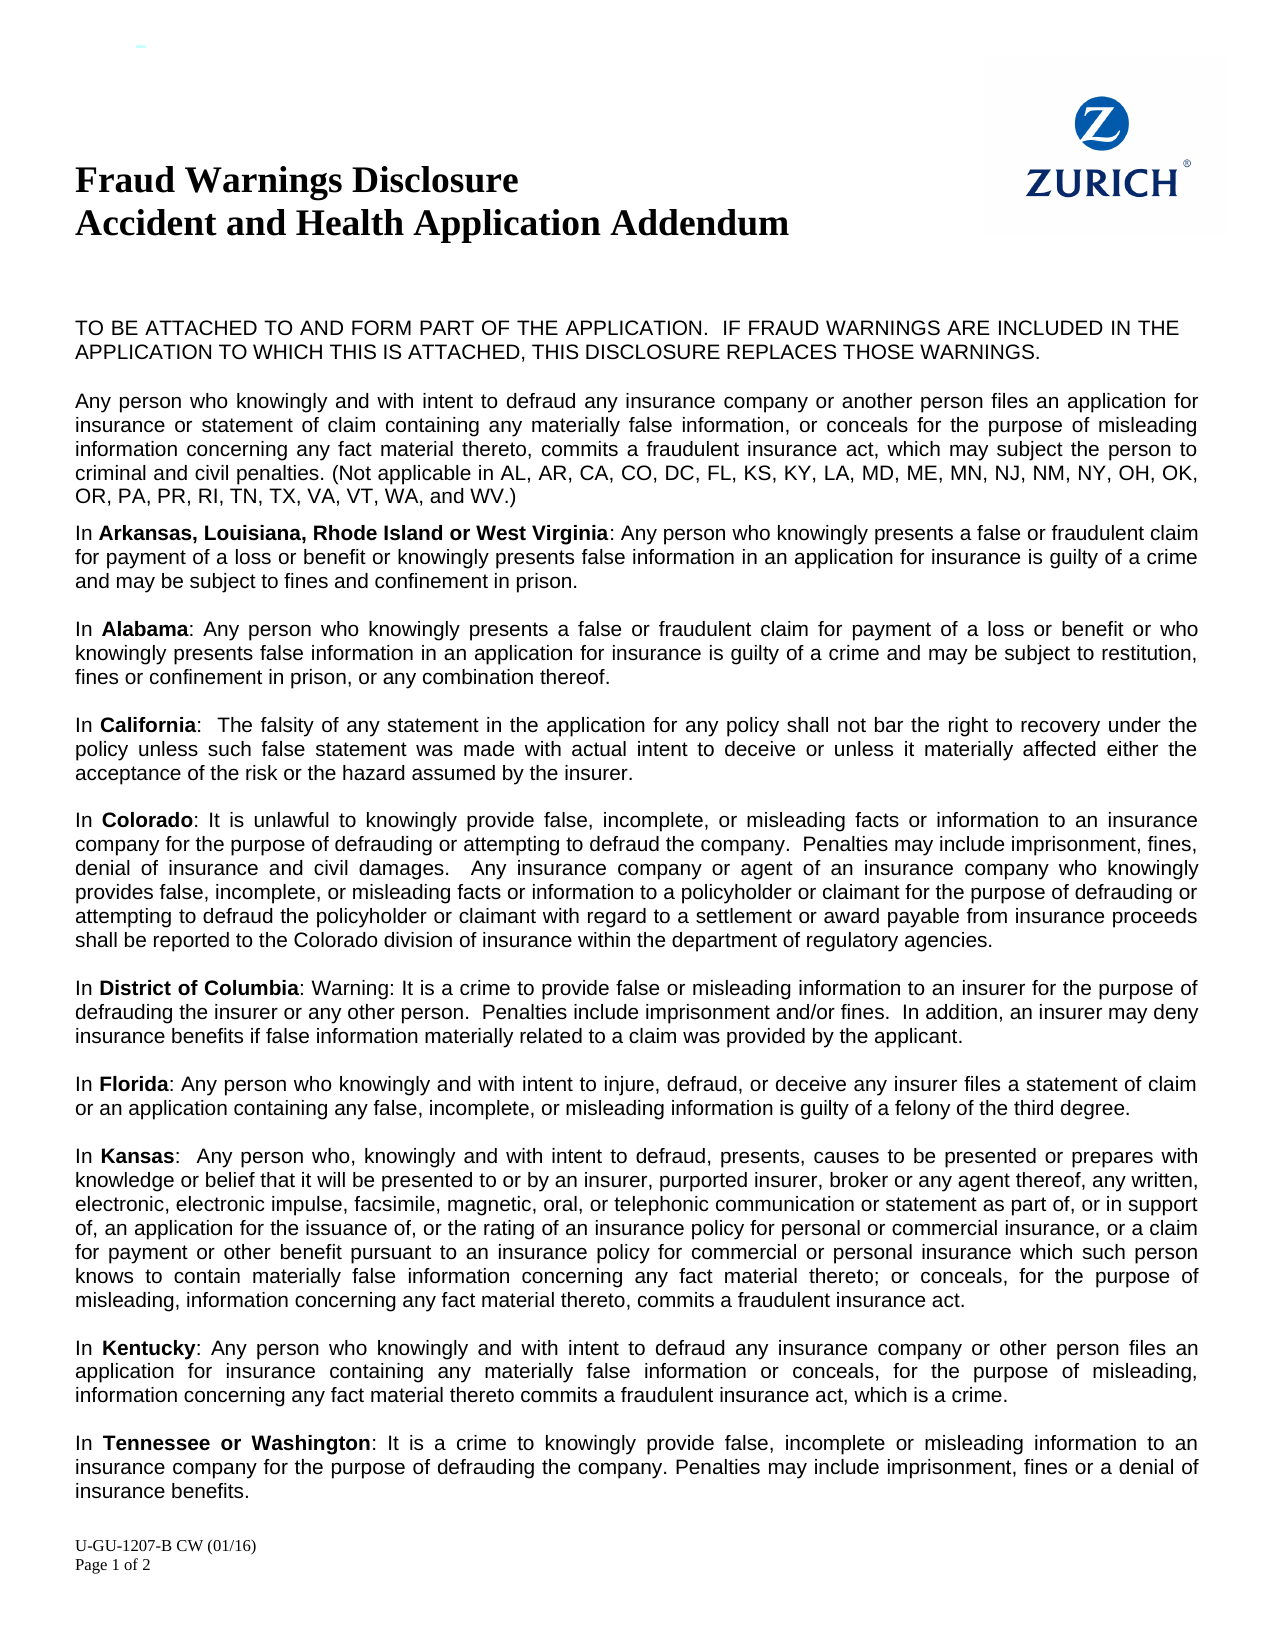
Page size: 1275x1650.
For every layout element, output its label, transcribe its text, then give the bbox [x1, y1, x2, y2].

text In District of Columbia: Warning: It is a crime to provide false or misleading information to an insurer for the purpose of defrauding the insurer or any other person. Penalties include imprisonment and/or fines. In addition, an insurer may deny insurance benefits if false information materially related to a claim was provided by the applicant. [75, 976, 1200, 1048]
text In California: The falsity of any statement in the application for any policy shall not bar the right to recovery under the policy unless such false statement was made with actual intent to deceive or unless it materially affected either the acceptance of the risk or the hazard assumed by the insurer. [75, 712, 1200, 784]
text TO BE ATTACHED TO AND FORM PART OF THE APPLICATION. IF FRAUD WARNINGS ARE INCLUDED IN THE APPLICATION TO WHICH THIS IS ATTACHED, THIS DISCLOSURE REPLACES THOSE WARNINGS. [75, 316, 1181, 363]
text In Florida: Any person who knowingly and with intent to injure, defraud, or deceive any insurer files a statement of claim or an application containing any false, incomplete, or misleading information is guilty of a felony of the third degree. [75, 1072, 1200, 1120]
text In Tennessee or Washington: It is a crime to knowingly provide false, incomplete or misleading information to an insurance company for the purpose of defrauding the company. Penalties may include imprisonment, fines or a denial of insurance benefits. [75, 1431, 1200, 1503]
text In Kansas: Any person who, knowingly and with intent to defraud, presents, causes to be presented or prepares with knowledge or belief that it will be presented to or by an insurer, purported insurer, broker or any agent thereof, any written, electronic, electronic impulse, facsimile, magnetic, oral, or telephonic communication or statement as part of, or in support of, an application for the issuance of, or the rating of an insurance policy for personal or commercial insurance, or a claim for payment or other benefit pursuant to an insurance policy for commercial or personal insurance which such person knows to contain materially false information concerning any fact material thereto; or conceals, for the purpose of misleading, information concerning any fact material thereto, commits a fraudulent insurance act. [75, 1144, 1200, 1311]
text In Arkansas, Louisiana, Rhode Island or West Virginia: Any person who knowingly presents a false or fraudulent claim for payment of a loss or benefit or knowingly presents false information in an application for insurance is guilty of a crime and may be subject to fines and confinement in prison. [75, 521, 1200, 593]
text In Colorado: It is unlawful to knowingly provide false, incomplete, or misleading facts or information to an insurance company for the purpose of defrauding or attempting to defraud the company. Penalties may include imprisonment, fines, denial of insurance and civil damages. Any insurance company or agent of an insurance company who knowingly provides false, incomplete, or misleading facts or information to a policyholder or claimant for the purpose of defrauding or attempting to defraud the policyholder or claimant with regard to a settlement or award payable from insurance proceeds shall be reported to the Colorado division of insurance within the department of regulatory agencies. [75, 808, 1200, 952]
text In Kentucky: Any person who knowingly and with intent to defraud any insurance company or other person files an application for insurance containing any materially false information or conceals, for the purpose of misleading, information concerning any fact material thereto commits a fraudulent insurance act, which is a crime. [75, 1335, 1200, 1407]
text Any person who knowingly and with intent to defraud any insurance company or another person files an application for insurance or statement of claim containing any materially false information, or conceals for the purpose of misleading information concerning any fact material thereto, commits a fraudulent insurance act, which may subject the person to criminal and civil penalties. (Not applicable in AL, AR, CA, CO, DC, FL, KS, KY, LA, MD, ME, MN, NJ, NM, NY, OH, OK, OR, PA, PR, RI, TN, TX, VA, VT, WA, and WV.) [75, 388, 1200, 508]
picture [983, 56, 1228, 237]
text In Alabama: Any person who knowingly presents a false or fraudulent claim for payment of a loss or benefit or who knowingly presents false information in an application for insurance is guilty of a crime and may be subject to restitution, fines or confinement in prison, or any combination thereof. [75, 617, 1200, 688]
